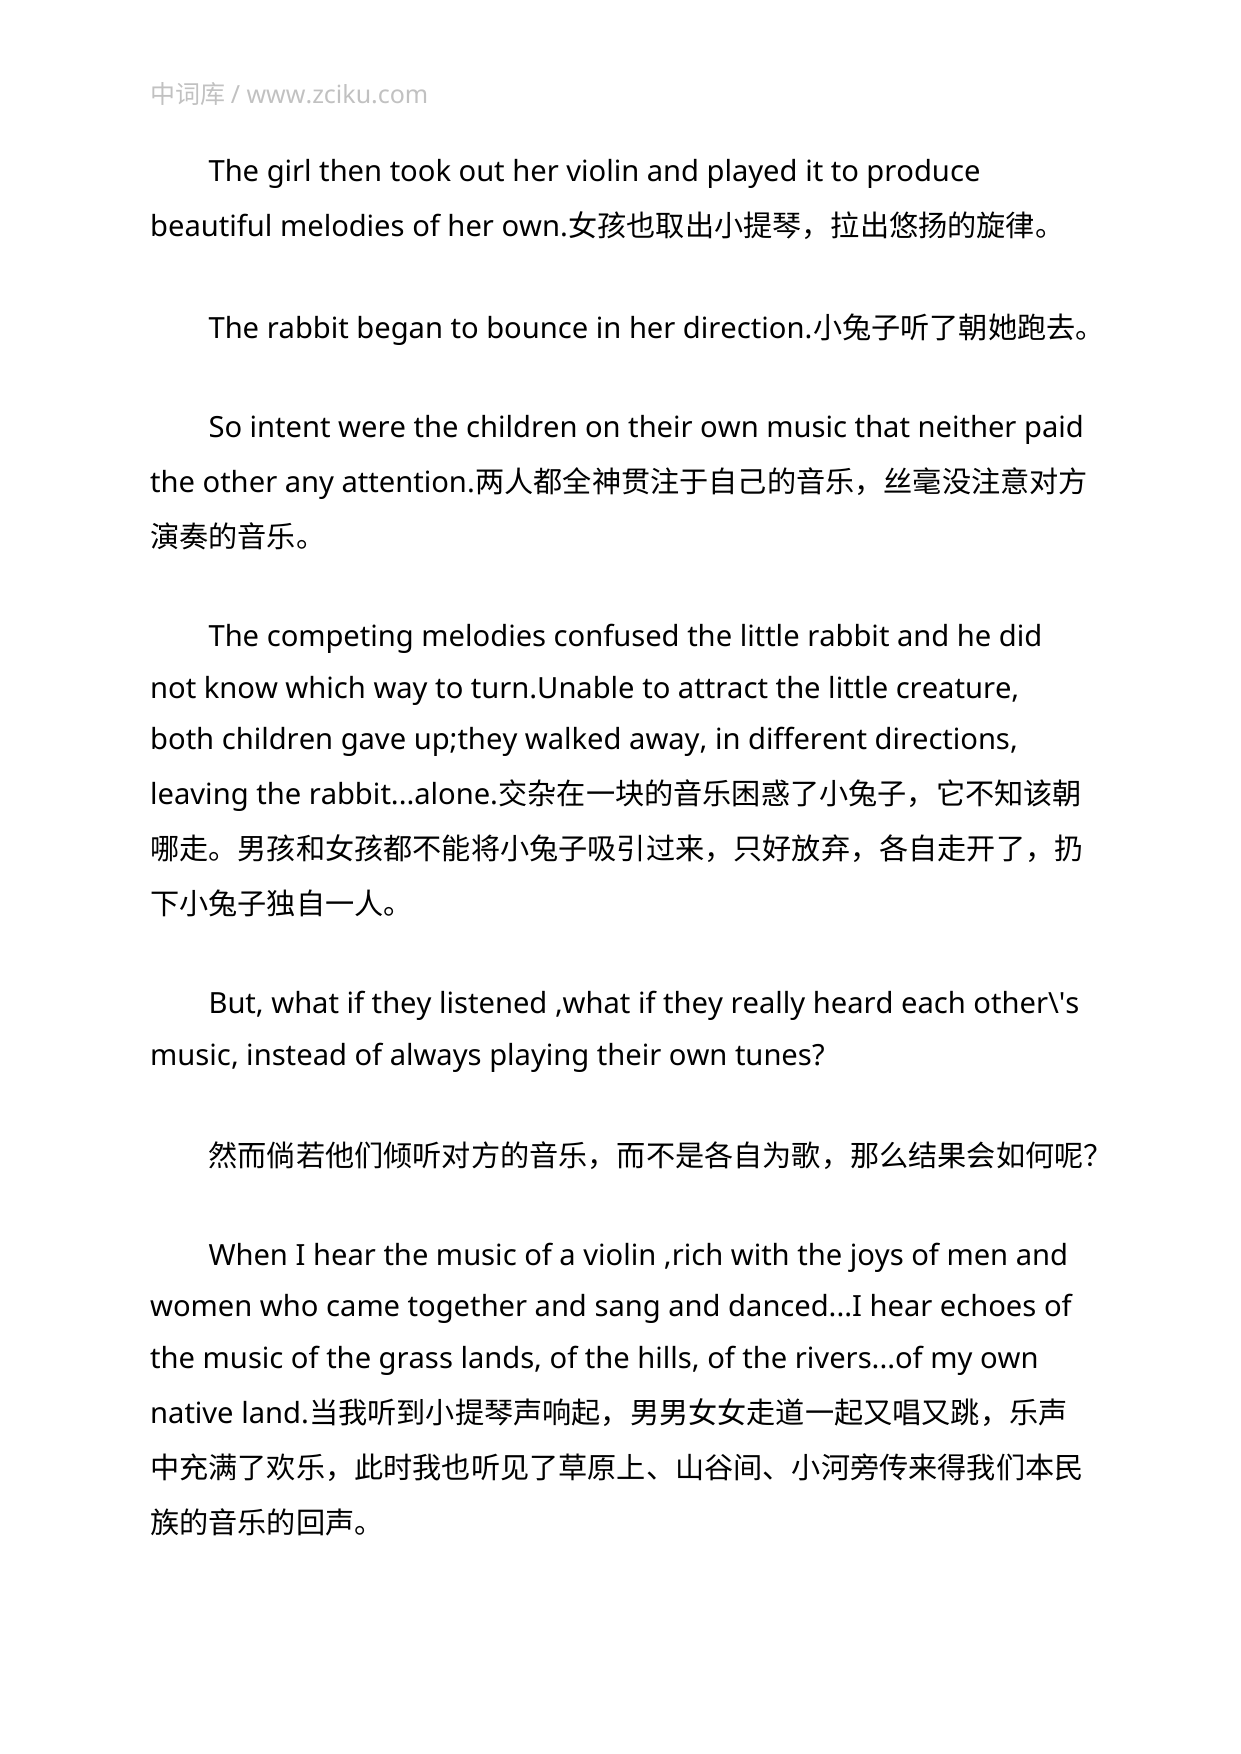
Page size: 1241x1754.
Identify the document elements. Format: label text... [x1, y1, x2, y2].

text So intent were the children on their own music that neither paid the other any attention.两人都全神贯注于自己的音乐，丝毫没注意对方演奏的音乐。 [150, 406, 1090, 556]
text The competing melodies confused the little rabbit and he did not know which way to turn.Unable to attract the little creature, both children gave up;they walked away, in different directions, leaving the rabbit...alone.交杂在一块的音乐困惑了小兔子，它不知该朝哪走。男孩和女孩都不能将小兔子吸引过来，只好放弃，各自走开了，扔下小兔子独自一人。 [150, 615, 1090, 923]
text The rabbit began to bounce in her direction.小兔子听了朝她跑去。 [150, 304, 1090, 347]
text The girl then took out her violin and played it to produce beautiful melodies of her own.女孩也取出小提琴，拉出悠扬的旋律。 [150, 150, 1090, 245]
text 然而倘若他们倾听对方的音乐，而不是各自为歌，那么结果会如何呢？ [150, 1132, 1090, 1175]
text But, what if they listened ,what if they really heard each other\'s music, instead of always playing their own tunes? [150, 982, 1090, 1074]
text When I hear the music of a violin ,rich with the joys of men and women who came together and sang and danced...I hear echoes of the music of the grass lands, of the hills, of the rivers...of my own native land.当我听到小提琴声响起，男男女女走道一起又唱又跳，乐声中充满了欢乐，此时我也听见了草原上、山谷间、小河旁传来得我们本民族的音乐的回声。 [150, 1234, 1090, 1542]
